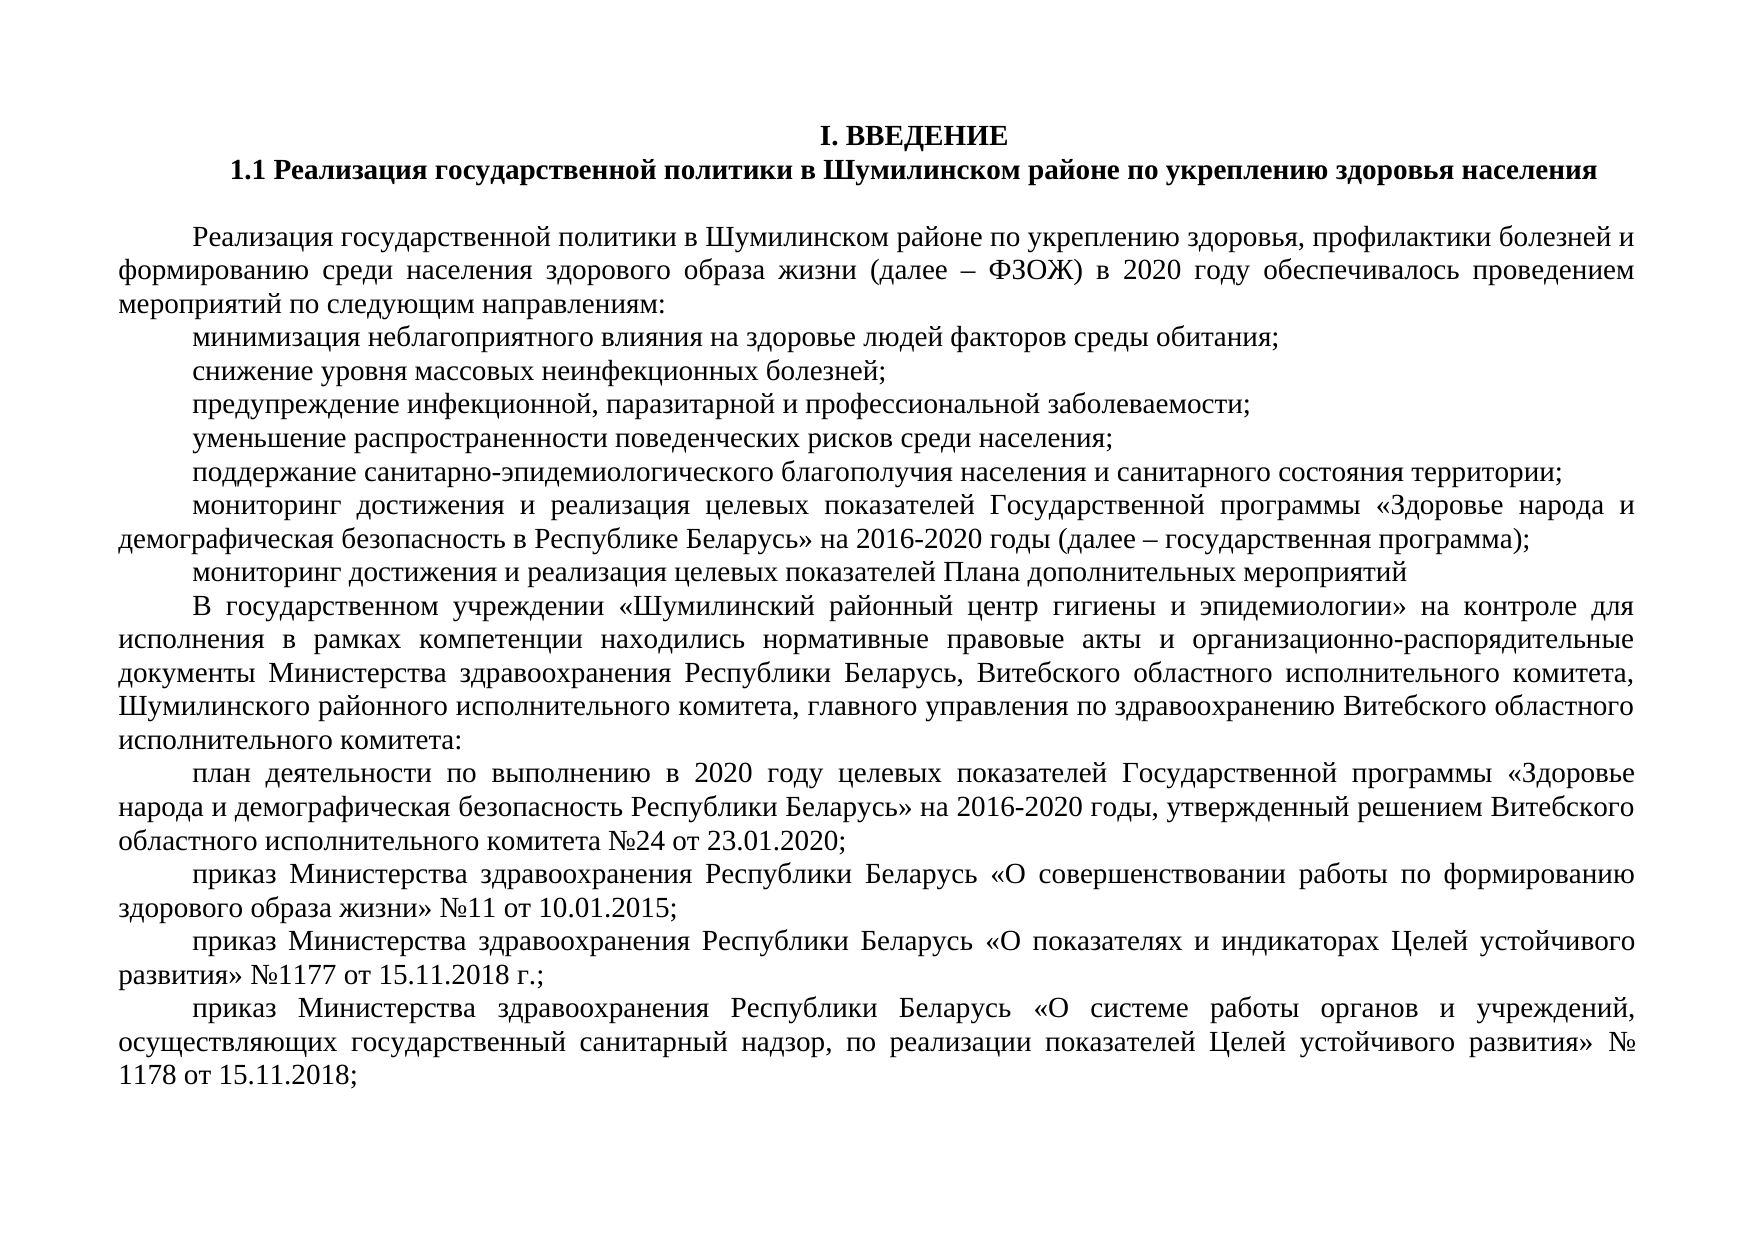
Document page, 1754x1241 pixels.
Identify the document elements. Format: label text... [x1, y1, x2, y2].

text приказ Министерства здравоохранения Республики Беларусь «О показателях и индикаторах Целей устойчивого развития» №1177 от 15.11.2018 г.; [118, 923, 1636, 990]
text В государственном учреждении «Шумилинский районный центр гигиены и эпидемиологии» на контроле для исполнения в рамках компетенции находились нормативные правовые акты и организационно-распорядительные документы Министерства здравоохранения Республики Беларусь, Витебского областного исполнительного комитета, Шумилинского районного исполнительного комитета, главного управления по здравоохранению Витебского областного исполнительного комитета: [118, 588, 1636, 756]
text уменьшение распространенности поведенческих рисков среди населения; [118, 420, 1636, 454]
text снижение уровня массовых неинфекционных болезней; [118, 353, 1636, 387]
text минимизация неблагоприятного влияния на здоровье людей факторов среды обитания; [118, 319, 1636, 353]
text приказ Министерства здравоохранения Республики Беларусь «О системе работы органов и учреждений, осуществляющих государственный санитарный надзор, по реализации показателей Целей устойчивого развития» № 1178 от 15.11.2018; [118, 990, 1636, 1091]
text I. ВВЕДЕНИЕ [118, 118, 1636, 152]
text приказ Министерства здравоохранения Республики Беларусь «О совершенствовании работы по формированию здорового образа жизни» №11 от 10.01.2015; [118, 856, 1636, 923]
text предупреждение инфекционной, паразитарной и профессиональной заболеваемости; [118, 387, 1636, 420]
text план деятельности по выполнению в 2020 году целевых показателей Государственной программы «Здоровье народа и демографическая безопасность Республики Беларусь» на 2016-2020 годы, утвержденный решением Витебского областного исполнительного комитета №24 от 23.01.2020; [118, 756, 1636, 856]
text поддержание санитарно-эпидемиологического благополучия населения и санитарного состояния территории; [118, 454, 1636, 487]
text 1.1 Реализация государственной политики в Шумилинском районе по укреплению здоровья населения [118, 152, 1636, 185]
text Реализация государственной политики в Шумилинском районе по укреплению здоровья, профилактики болезней и формированию среди населения здорового образа жизни (далее – ФЗОЖ) в 2020 году обеспечивалось проведением мероприятий по следующим направлениям: [118, 219, 1636, 319]
text мониторинг достижения и реализация целевых показателей Плана дополнительных мероприятий [118, 554, 1636, 588]
text мониторинг достижения и реализация целевых показателей Государственной программы «Здоровье народа и демографическая безопасность в Республике Беларусь» на 2016-2020 годы (далее – государственная программа); [118, 487, 1636, 554]
